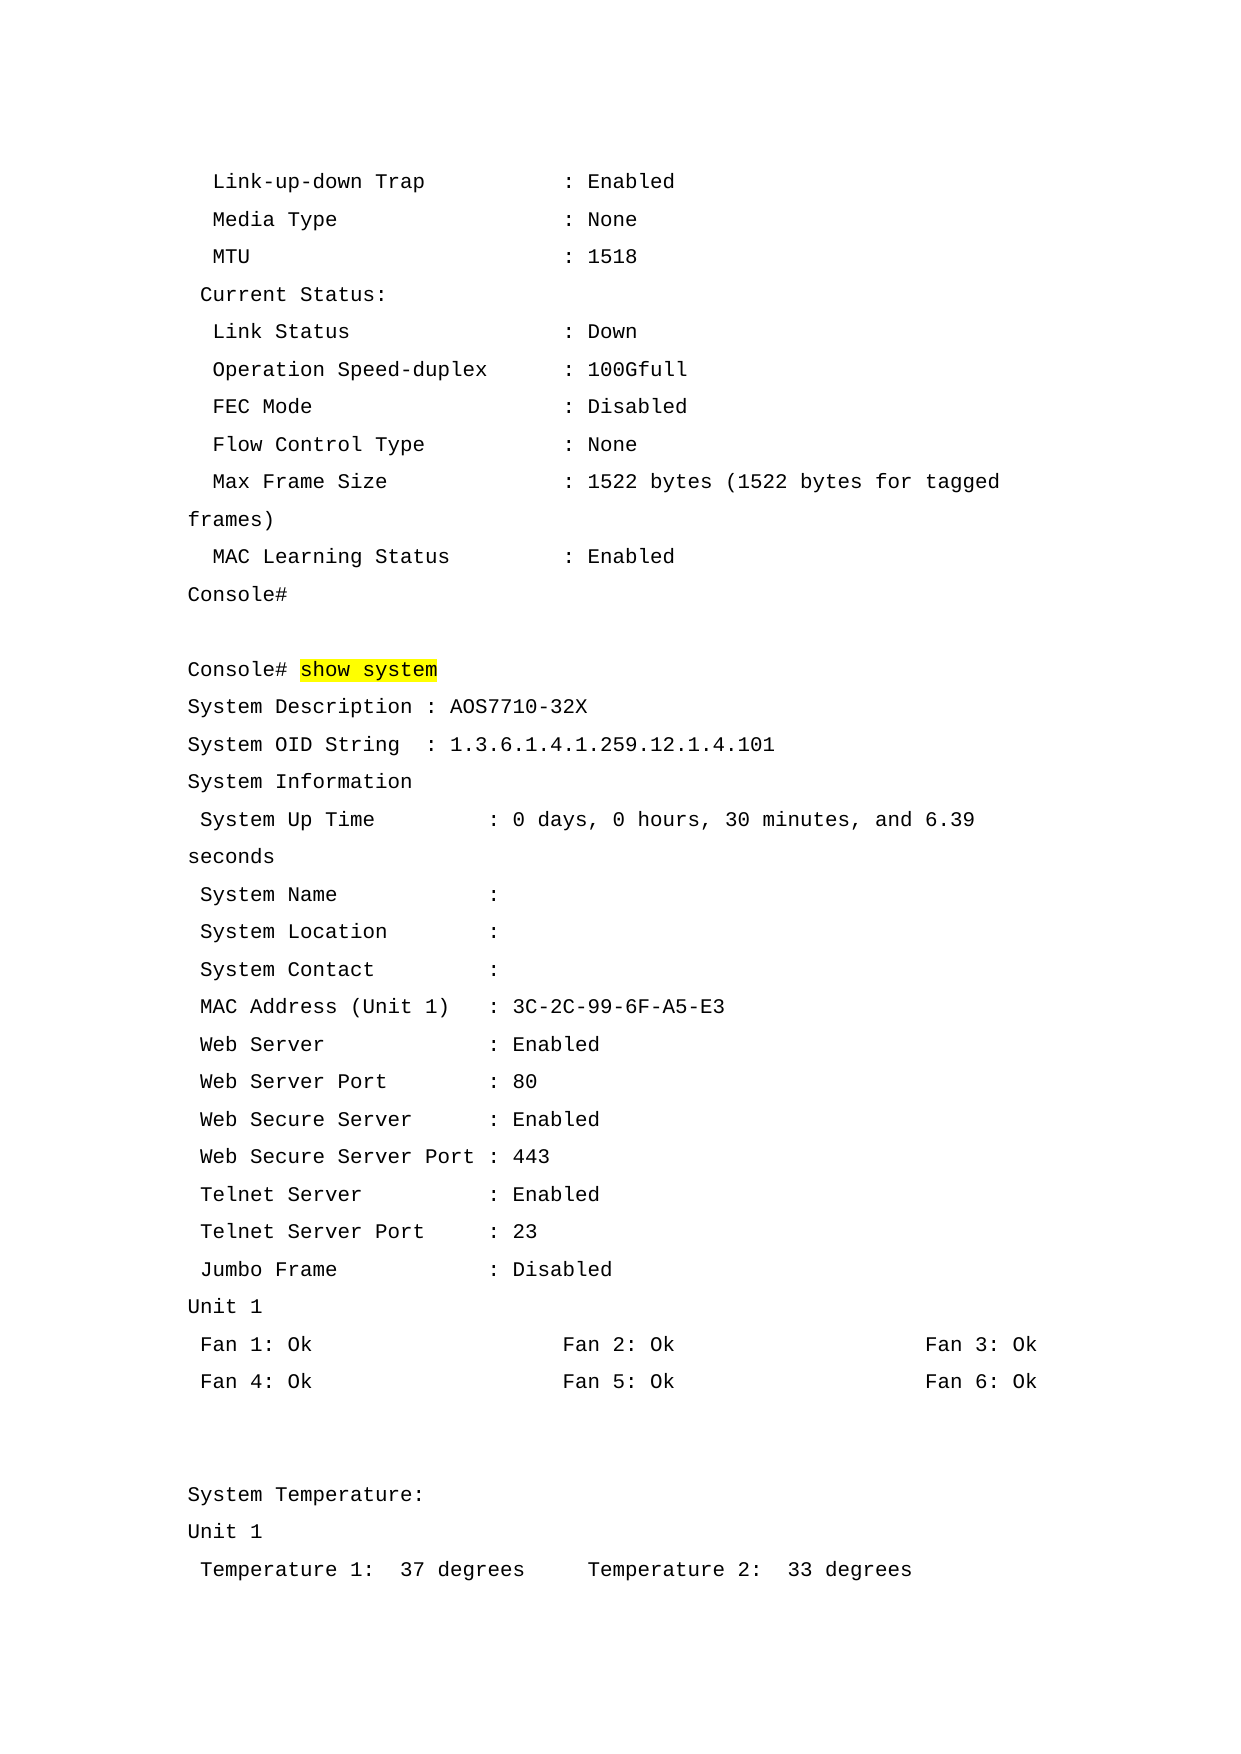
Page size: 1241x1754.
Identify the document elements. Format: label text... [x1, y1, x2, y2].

text Web Secure Server Port : 443 [187, 1139, 1053, 1177]
text System Location : [187, 914, 1053, 952]
text System Information [187, 764, 1053, 802]
text System Temperature: [187, 1477, 1053, 1514]
text Link-up-down Trap : Enabled [187, 164, 1053, 202]
text System OID String : 1.3.6.1.4.1.259.12.1.4.101 [187, 727, 1053, 764]
text Web Secure Server : Enabled [187, 1102, 1053, 1139]
text MAC Learning Status : Enabled [187, 539, 1053, 577]
text Flow Control Type : None [187, 427, 1053, 464]
text Unit 1 [187, 1514, 1053, 1552]
text FEC Mode : Disabled [187, 389, 1053, 427]
text Web Server : Enabled [187, 1027, 1053, 1064]
text Media Type : None [187, 202, 1053, 239]
text Fan 4: Ok Fan 5: Ok Fan 6: Ok [187, 1364, 1053, 1402]
text Telnet Server : Enabled [187, 1177, 1053, 1214]
text Current Status: [187, 277, 1053, 314]
text Telnet Server Port : 23 [187, 1214, 1053, 1252]
text Temperature 1: 37 degrees Temperature 2: 33 degrees [187, 1552, 1053, 1589]
text System Description : AOS7710-32X [187, 689, 1053, 727]
text Unit 1 [187, 1289, 1053, 1327]
text Console# [187, 577, 1053, 614]
text Operation Speed-duplex : 100Gfull [187, 352, 1053, 389]
text Link Status : Down [187, 314, 1053, 352]
text MTU : 1518 [187, 239, 1053, 277]
text System Up Time : 0 days, 0 hours, 30 minutes, and 6.39 seconds [187, 802, 1053, 877]
text Console# show system [187, 652, 1053, 689]
text Web Server Port : 80 [187, 1064, 1053, 1102]
text System Contact : [187, 952, 1053, 989]
text Fan 1: Ok Fan 2: Ok Fan 3: Ok [187, 1327, 1053, 1364]
text Jumbo Frame : Disabled [187, 1252, 1053, 1289]
text System Name : [187, 877, 1053, 914]
text MAC Address (Unit 1) : 3C-2C-99-6F-A5-E3 [187, 989, 1053, 1027]
text Max Frame Size : 1522 bytes (1522 bytes for tagged frames) [187, 464, 1053, 539]
